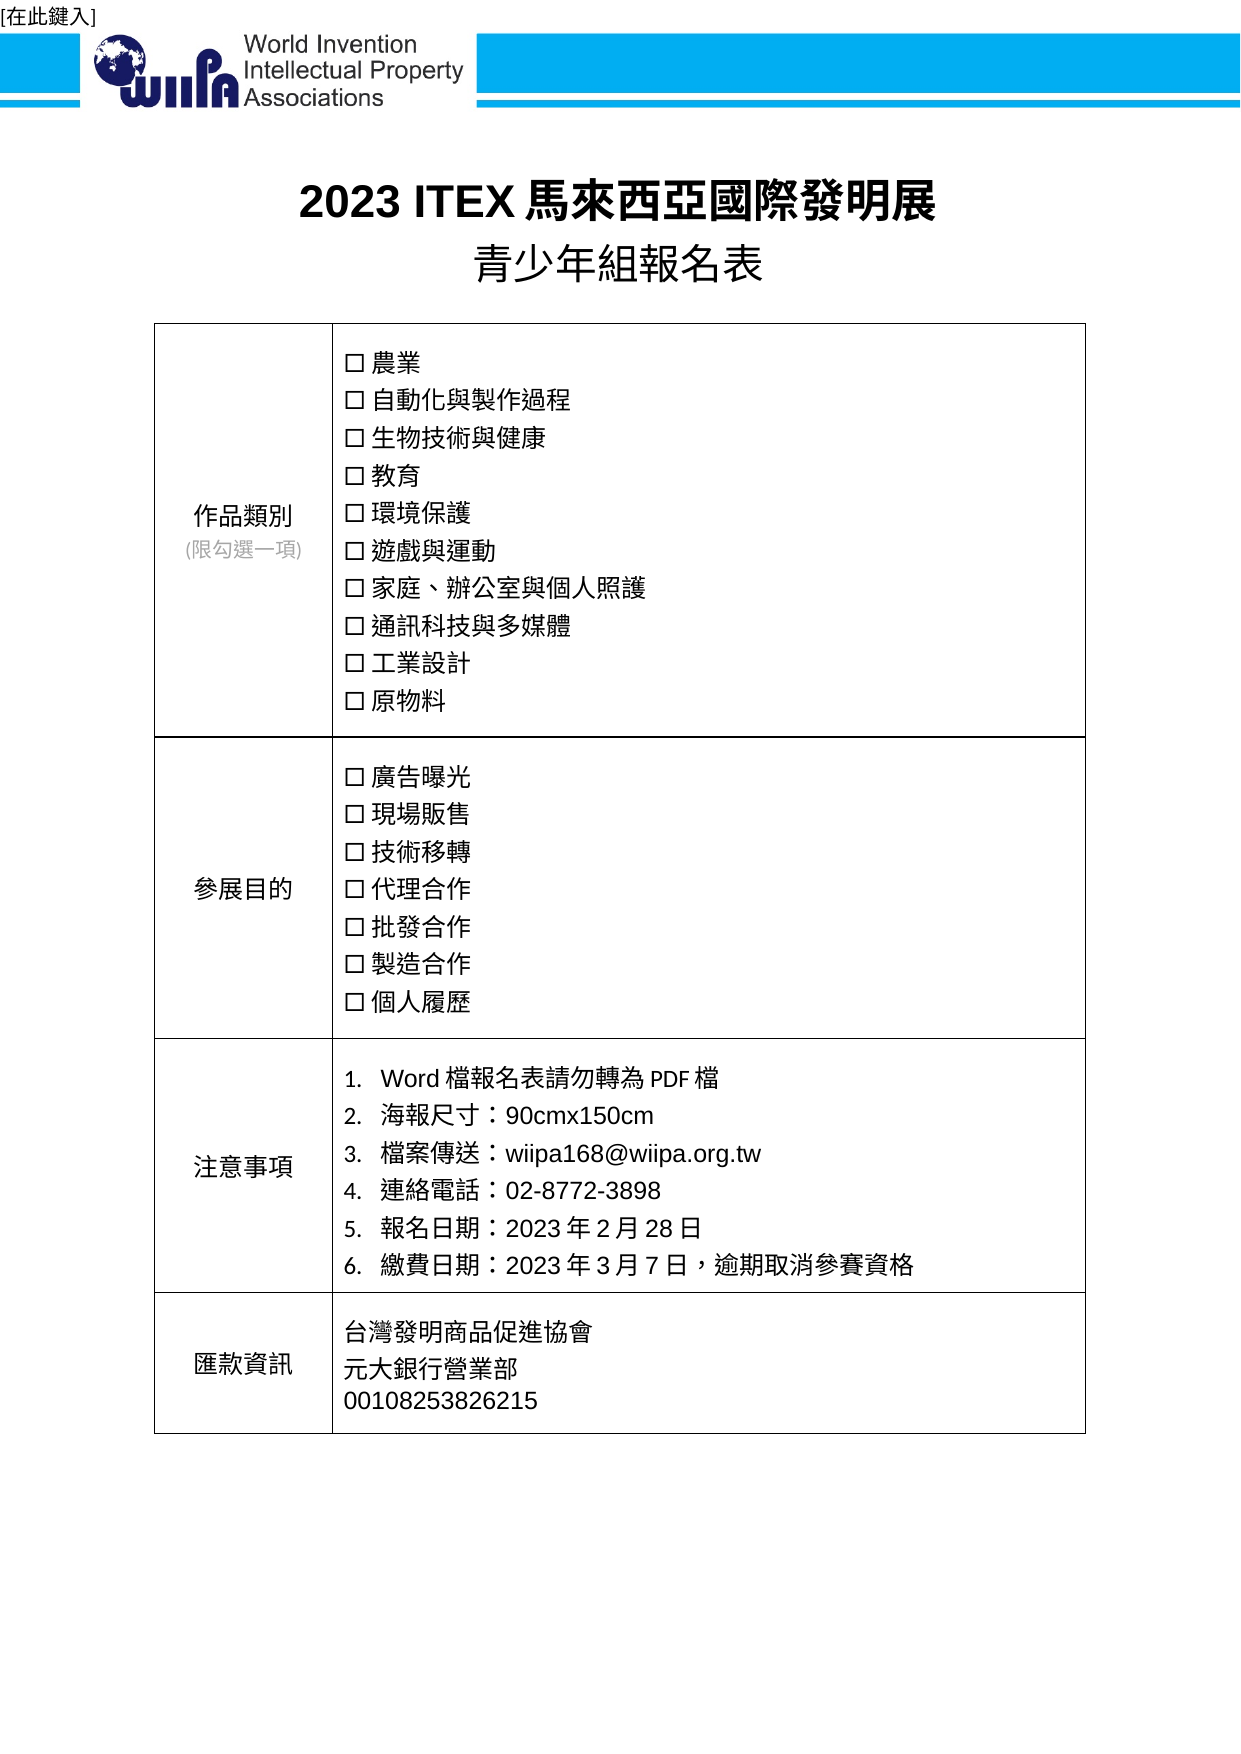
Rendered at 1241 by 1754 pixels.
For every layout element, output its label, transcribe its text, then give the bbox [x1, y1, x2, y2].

table_cell 台灣發明商品促進協會 元大銀行營業部 00108253826215 [333, 1293, 1085, 1433]
table_cell 廣告曝光 現場販售 技術移轉 代理合作 批發合作 製造合作 個人履歷 [333, 738, 1085, 1037]
table_header 農業 自動化與製作過程 生物技術與健康 教育 環境保護 遊戲與運動 家庭、辦公室與個人照護 通訊科技與多媒體 工業設計 原物料 [333, 324, 1085, 736]
table_cell 參展目的 [155, 738, 332, 1037]
table_cell Word檔報名表請勿轉為PDF檔 海報尺寸：90cmx150cm 檔案傳送：wiipa168@wiipa.org.tw 連絡電話：02-8772-3898 報名日期：2023年2月28日 繳費日期：2023年3月7日，逾期取消參賽資格 [333, 1039, 1085, 1292]
table_header 作品類別 (限勾選一項) [155, 324, 332, 736]
picture [0, 30, 1241, 112]
table_cell 匯款資訊 [155, 1293, 332, 1433]
table_cell 注意事項 [155, 1039, 332, 1292]
